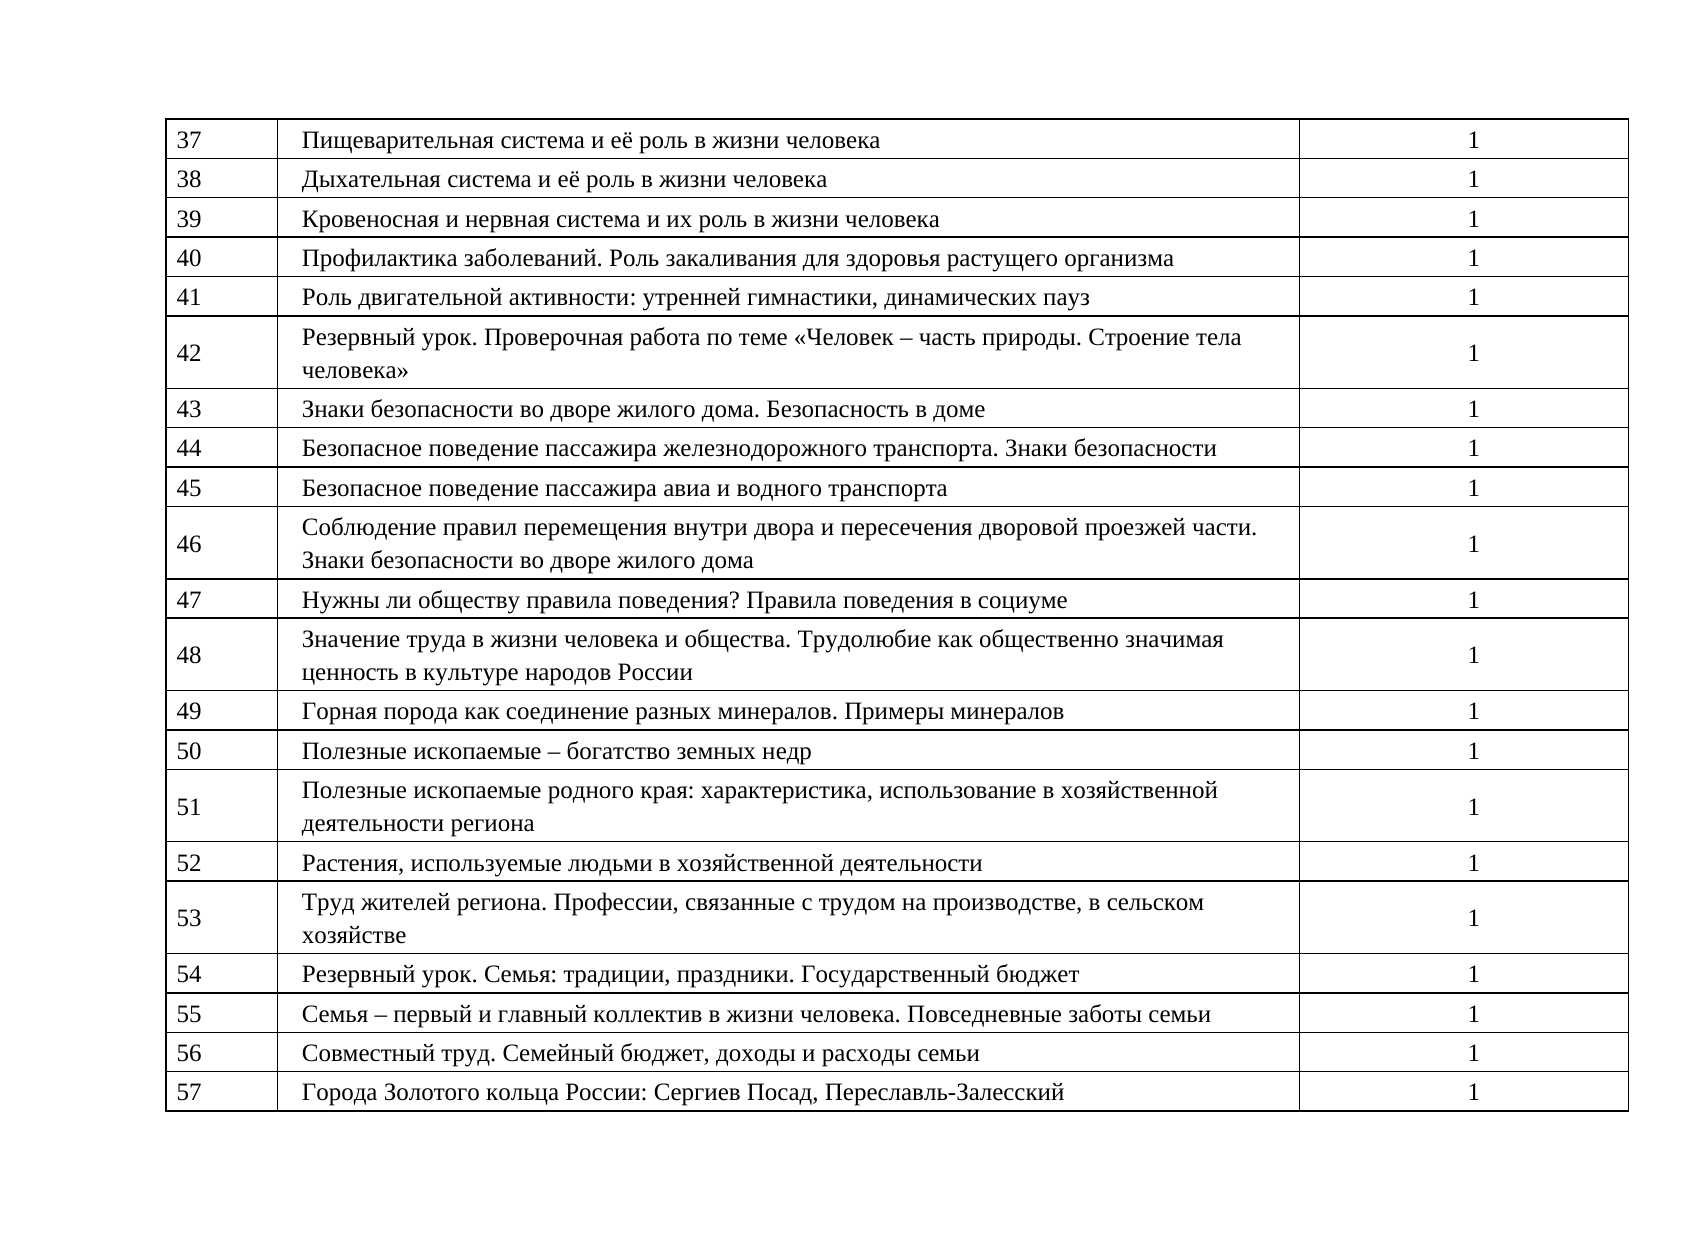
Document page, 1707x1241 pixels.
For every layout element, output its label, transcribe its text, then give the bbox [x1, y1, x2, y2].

table_cell 44 [167, 428, 277, 466]
table_cell 1 [1300, 389, 1628, 427]
table_cell Знаки безопасности во дворе жилого дома. Безопасность в доме [278, 389, 1299, 427]
table_cell 1 [1300, 238, 1628, 276]
table_cell 48 [167, 619, 277, 690]
table_cell Кровеносная и нервная система и их роль в жизни человека [278, 198, 1299, 236]
table_cell 1 [1300, 277, 1628, 315]
table_cell 1 [1300, 882, 1628, 953]
table_cell Горная порода как соединение разных минералов. Примеры минералов [278, 691, 1299, 729]
table_cell 41 [167, 277, 277, 315]
table_cell Пищеварительная система и её роль в жизни человека [278, 120, 1299, 157]
table_cell 1 [1300, 731, 1628, 768]
table_cell 54 [167, 954, 277, 992]
table_cell 51 [167, 770, 277, 841]
table_cell 1 [1300, 159, 1628, 197]
table_cell Безопасное поведение пассажира железнодорожного транспорта. Знаки безопасности [278, 428, 1299, 466]
table_cell 1 [1300, 580, 1628, 617]
table_cell 39 [167, 198, 277, 236]
table_cell Соблюдение правил перемещения внутри двора и пересечения дворовой проезжей части. Знаки безопасности во дворе жилого дома [278, 507, 1299, 578]
table_cell 43 [167, 389, 277, 427]
table_cell 46 [167, 507, 277, 578]
table_cell Полезные ископаемые родного края: характеристика, использование в хозяйственной деятельности региона [278, 770, 1299, 841]
table_cell 52 [167, 842, 277, 880]
table_cell Растения, используемые людьми в хозяйственной деятельности [278, 842, 1299, 880]
table_cell 1 [1300, 1033, 1628, 1071]
table_cell 53 [167, 882, 277, 953]
table_cell 1 [1300, 468, 1628, 506]
table_cell 55 [167, 994, 277, 1031]
table_cell 50 [167, 731, 277, 768]
table_cell 1 [1300, 842, 1628, 880]
table_cell 38 [167, 159, 277, 197]
table_cell 1 [1300, 1072, 1628, 1110]
table_cell 40 [167, 238, 277, 276]
table_cell Резервный урок. Семья: традиции, праздники. Государственный бюджет [278, 954, 1299, 992]
table_cell Полезные ископаемые – богатство земных недр [278, 731, 1299, 768]
table_cell 1 [1300, 120, 1628, 157]
table_cell 1 [1300, 691, 1628, 729]
table_cell Города Золотого кольца России: Сергиев Посад, Переславль-Залесский [278, 1072, 1299, 1110]
table_cell 42 [167, 317, 277, 387]
table_cell Дыхательная система и её роль в жизни человека [278, 159, 1299, 197]
table_cell 49 [167, 691, 277, 729]
table_cell Совместный труд. Семейный бюджет, доходы и расходы семьи [278, 1033, 1299, 1071]
table_cell Семья – первый и главный коллектив в жизни человека. Повседневные заботы семьи [278, 994, 1299, 1031]
table_cell Резервный урок. Проверочная работа по теме «Человек – часть природы. Строение тела человека» [278, 317, 1299, 387]
table_cell 1 [1300, 770, 1628, 841]
table_cell 1 [1300, 507, 1628, 578]
table_cell 57 [167, 1072, 277, 1110]
table_cell 47 [167, 580, 277, 617]
table_cell Труд жителей региона. Профессии, связанные с трудом на производстве, в сельском хозяйстве [278, 882, 1299, 953]
table_cell 1 [1300, 428, 1628, 466]
table_cell 1 [1300, 994, 1628, 1031]
table_cell 56 [167, 1033, 277, 1071]
table_cell 37 [167, 120, 277, 157]
table_cell Значение труда в жизни человека и общества. Трудолюбие как общественно значимая ценность в культуре народов России [278, 619, 1299, 690]
table_cell 45 [167, 468, 277, 506]
table_cell Профилактика заболеваний. Роль закаливания для здоровья растущего организма [278, 238, 1299, 276]
table_cell 1 [1300, 619, 1628, 690]
table_cell 1 [1300, 954, 1628, 992]
table_cell Роль двигательной активности: утренней гимнастики, динамических пауз [278, 277, 1299, 315]
table_cell 1 [1300, 317, 1628, 387]
table_cell Нужны ли обществу правила поведения? Правила поведения в социуме [278, 580, 1299, 617]
table_cell 1 [1300, 198, 1628, 236]
table_cell Безопасное поведение пассажира авиа и водного транспорта [278, 468, 1299, 506]
